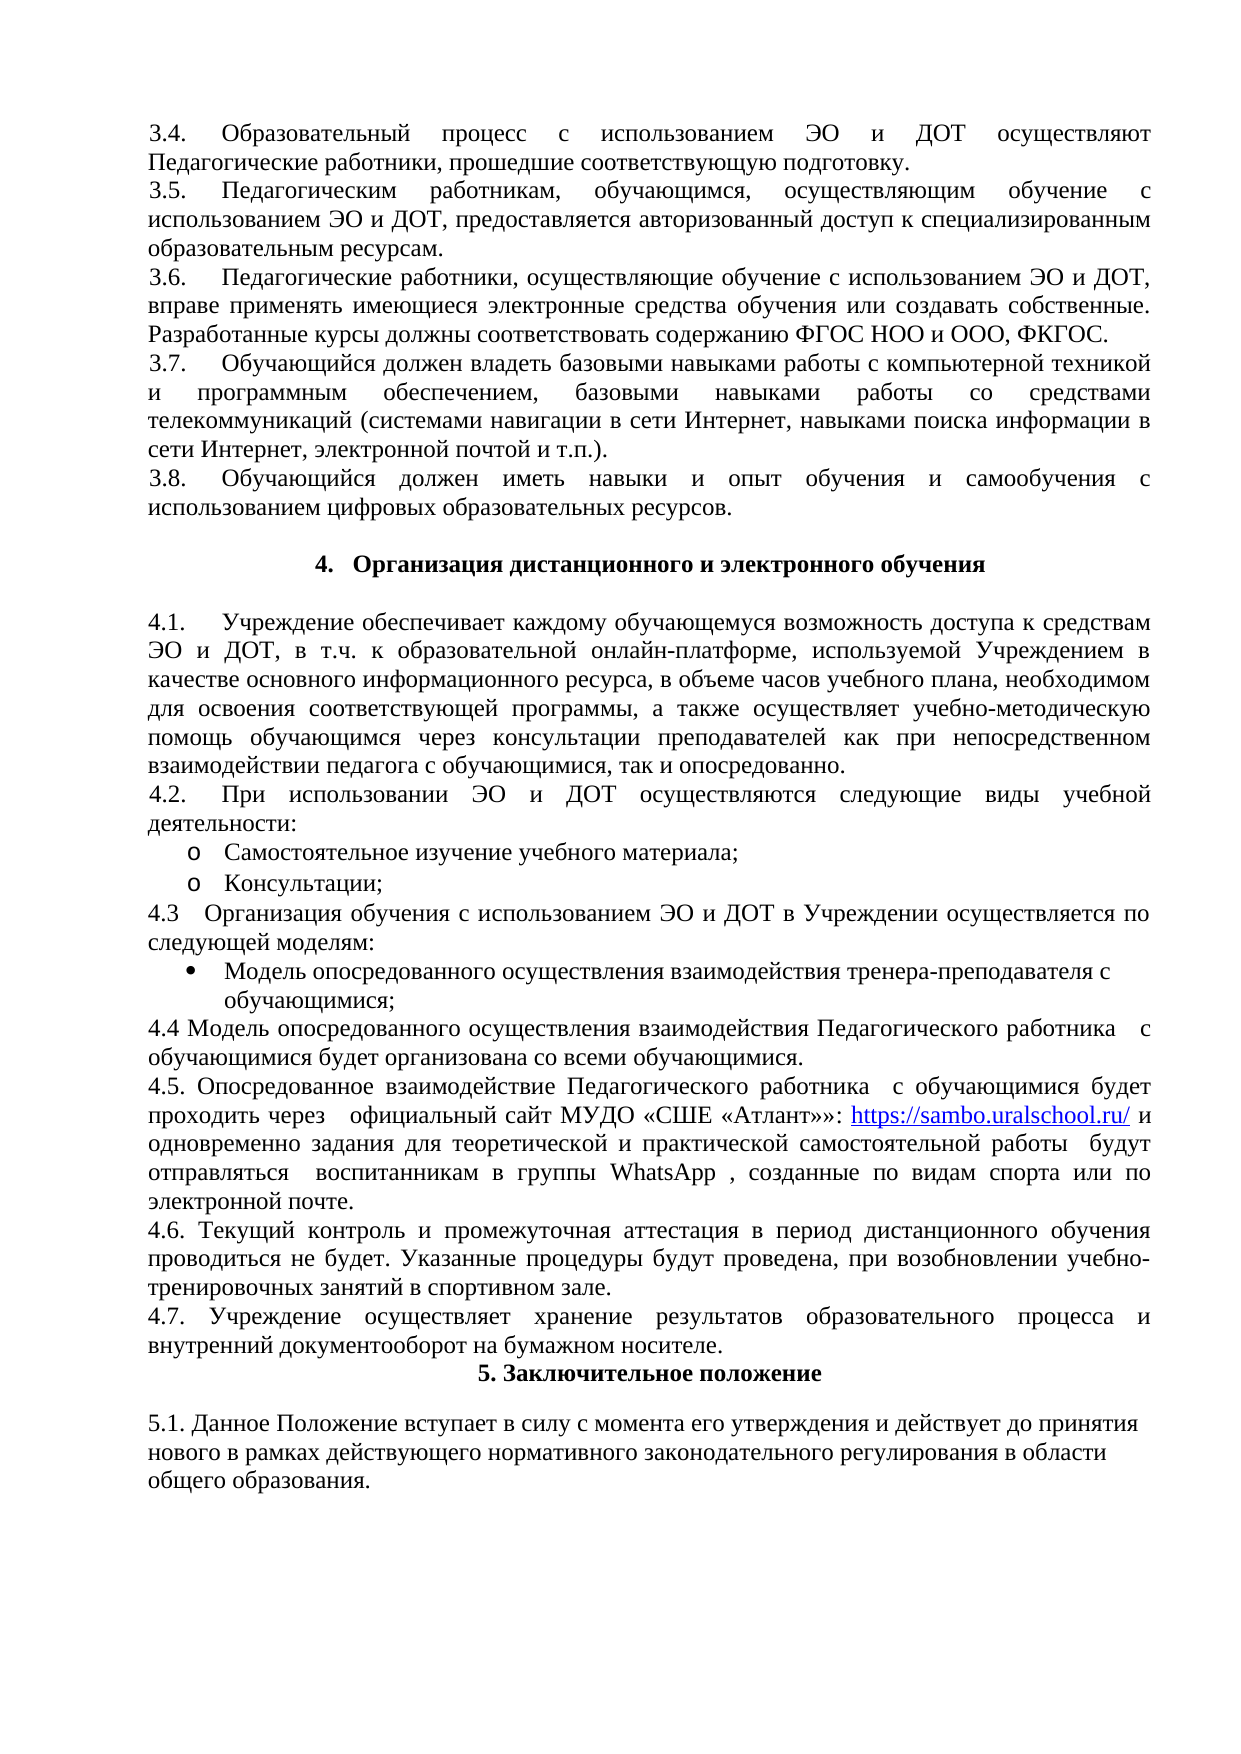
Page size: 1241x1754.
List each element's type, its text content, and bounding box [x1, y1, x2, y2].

text 4.4 Модель опосредованного осуществления взаимодействия Педагогического работника с обучающимися будет организована со всеми обучающимися. [148, 1013, 1152, 1071]
list Педагогические работники, осуществляющие обучение с использованием ЭО и ДОТ, вправе применять имеющиеся электронные средства обучения или создавать собственные. Разработанные курсы должны соответствовать содержанию ФГОС НОО и ООО, ФКГОС. [148, 262, 1152, 348]
list Самостоятельное изучение учебного материала; [186, 837, 1152, 868]
list Модель опосредованного осуществления взаимодействия тренера-преподавателя с обучающимися; [186, 956, 1152, 1013]
list Обучающийся должен иметь навыки и опыт обучения и самообучения с использованием цифровых образовательных ресурсов. [148, 463, 1152, 521]
text 4.5. Опосредованное взаимодействие Педагогического работника с обучающимися будет проходить через официальный сайт МУДО «СШЕ «Атлант»»: https://sambo.uralschool.ru/ и одновременно задания для теоретической и практической самостоятельной работы будут отправляться воспитанникам в группы WhatsApp , созданные по видам спорта или по электронной почте. [148, 1071, 1152, 1215]
text 4.6. Текущий контроль и промежуточная аттестация в период дистанционного обучения проводиться не будет. Указанные процедуры будут проведена, при возобновлении учебно-тренировочных занятий в спортивном зале. [148, 1215, 1152, 1301]
text 5. Заключительное положение [148, 1358, 1152, 1387]
list 4.3 Организация обучения с использованием ЭО и ДОТ в Учреждении осуществляется по следующей моделям: [148, 898, 1152, 956]
list Обучающийся должен владеть базовыми навыками работы с компьютерной техникой и программным обеспечением, базовыми навыками работы со средствами телекоммуникаций (системами навигации в сети Интернет, навыками поиска информации в сети Интернет, электронной почтой и т.п.). [148, 348, 1152, 463]
list Педагогическим работникам, обучающимся, осуществляющим обучение с использованием ЭО и ДОТ, предоставляется авторизованный доступ к специализированным образовательным ресурсам. [148, 176, 1152, 262]
list Организация дистанционного и электронного обучения [149, 549, 1152, 578]
list Образовательный процесс с использованием ЭО и ДОТ осуществляют Педагогические работники, прошедшие соответствующую подготовку. [148, 118, 1152, 176]
list Консультации; [186, 868, 1152, 898]
text 5.1. Данное Положение вступает в силу с момента его утверждения и действует до принятия нового в рамках действующего нормативного законодательного регулирования в области общего образования. [148, 1408, 1152, 1494]
text 4.7. Учреждение осуществляет хранение результатов образовательного процесса и внутренний документооборот на бумажном носителе. [148, 1301, 1152, 1358]
list При использовании ЭО и ДОТ осуществляются следующие виды учебной деятельности: [148, 779, 1152, 837]
list Учреждение обеспечивает каждому обучающемуся возможность доступа к средствам ЭО и ДОТ, в т.ч. к образовательной онлайн-платформе, используемой Учреждением в качестве основного информационного ресурса, в объеме часов учебного плана, необходимом для освоения соответствующей программы, а также осуществляет учебно-методическую помощь обучающимся через консультации преподавателей как при непосредственном взаимодействии педагога с обучающимися, так и опосредованно. [148, 607, 1152, 779]
